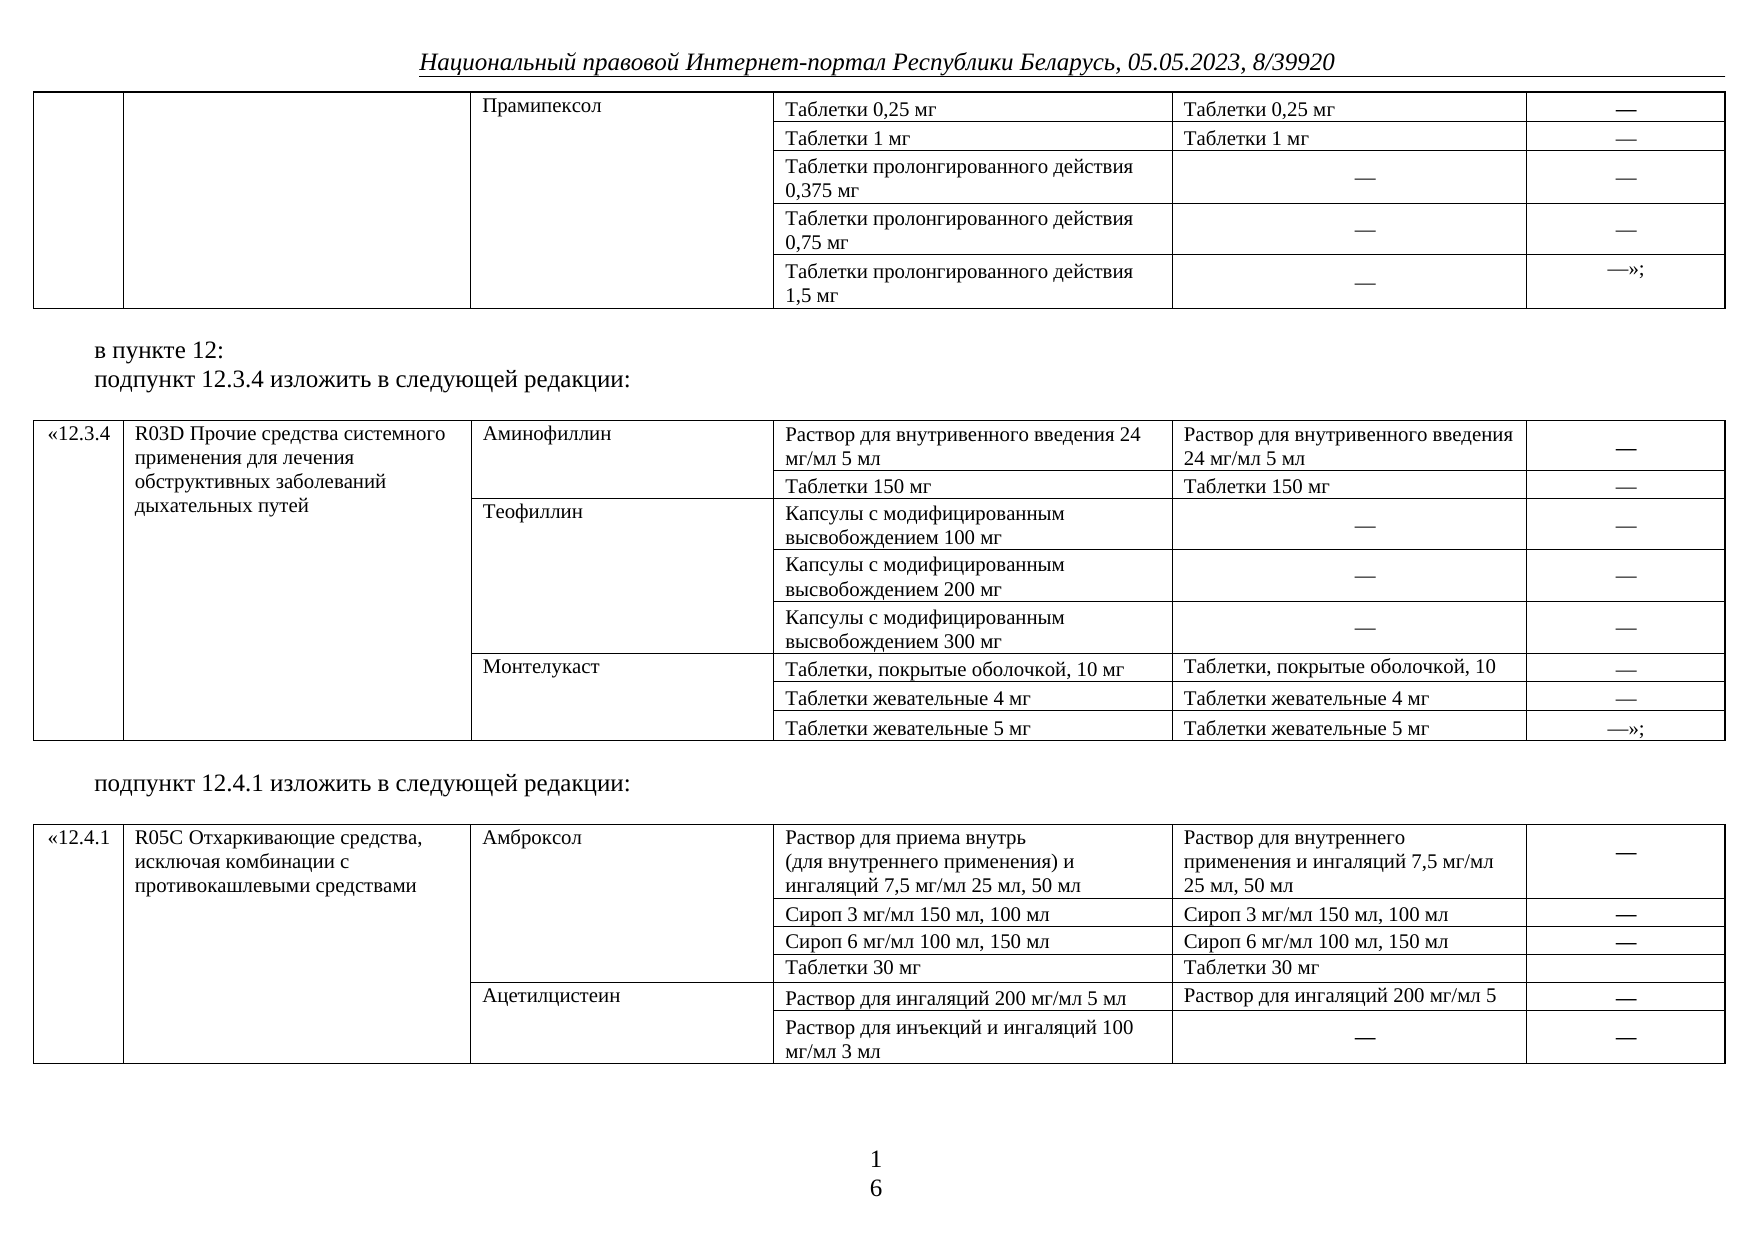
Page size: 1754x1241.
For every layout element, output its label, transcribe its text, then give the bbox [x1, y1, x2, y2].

table_cell — [1527, 1011, 1724, 1063]
table_header Раствор для внутреннего применения и ингаляций 7,5 мг/мл 25 мл, 50 мл [1173, 825, 1526, 897]
table_cell — [1173, 151, 1526, 202]
table_cell — [1527, 654, 1724, 681]
table_header «12.3.4 [34, 421, 123, 740]
table_cell — [1527, 550, 1724, 601]
table_header Раствор для внутривенного введения 24 мг/мл 5 мл [774, 421, 1172, 469]
table_cell Таблетки 1 мг [774, 122, 1172, 150]
table_cell Капсулы с модифицированным высвобождением 100 мг [774, 499, 1172, 549]
table_cell — [1527, 682, 1724, 710]
table_header «12.4.1 [34, 825, 123, 1063]
table_cell — [1173, 499, 1526, 549]
table_cell Таблетки, покрытые оболочкой, 10 мг [774, 654, 1172, 681]
table_cell Таблетки пролонгированного действия 0,75 мг [774, 204, 1172, 254]
table_cell — [1527, 927, 1724, 953]
table_header Таблетки 0,25 мг [774, 93, 1172, 121]
table_header — [1527, 421, 1724, 469]
table_cell — [1527, 122, 1724, 150]
table_cell Ацетилцистеин [471, 983, 773, 1063]
table_cell — [1173, 204, 1526, 254]
table_cell — [1527, 602, 1724, 653]
table_cell — [1527, 204, 1724, 254]
table_cell Таблетки 30 мг [774, 955, 1172, 982]
table_cell — [1173, 550, 1526, 601]
table_header Таблетки 0,25 мг [1173, 93, 1526, 121]
table_cell — [1527, 471, 1724, 498]
table_cell Таблетки жевательные 4 мг [774, 682, 1172, 710]
table_header Аминофиллин [472, 421, 773, 498]
table_cell Сироп 3 мг/мл 150 мл, 100 мл [774, 899, 1172, 926]
table_header [34, 93, 123, 307]
table_cell Теофиллин [472, 499, 773, 653]
table_cell Сироп 3 мг/мл 150 мл, 100 мл [1173, 899, 1526, 926]
table_header — [1527, 825, 1724, 897]
table_cell Сироп 6 мг/мл 100 мл, 150 мл [774, 927, 1172, 953]
table_cell Таблетки, покрытые оболочкой, 10 мг [1173, 654, 1526, 681]
table_header [124, 93, 470, 307]
table_cell — [1173, 602, 1526, 653]
table_cell —»; [1527, 711, 1724, 740]
table_cell Таблетки 150 мг [774, 471, 1172, 498]
table_header — [1527, 93, 1724, 121]
table_cell Таблетки пролонгированного действия 1,5 мг [774, 255, 1172, 307]
table_cell Таблетки пролонгированного действия 0,375 мг [774, 151, 1172, 202]
table_header R05C Отхаркивающие средства, исключая комбинации с противокашлевыми средствами [124, 825, 470, 1063]
text Национальный правовой Интернет-портал Республики Беларусь, 05.05.2023, 8/39920 [419, 47, 1725, 76]
table_cell Таблетки жевательные 5 мг [774, 711, 1172, 740]
table_header Прамипексол [471, 93, 773, 307]
table_cell —»; [1527, 255, 1724, 307]
table_header R03D Прочие средства системного применения для лечения обструктивных заболеваний дыхательных путей [124, 421, 471, 740]
table_cell — [1527, 983, 1724, 1010]
table_cell Таблетки жевательные 5 мг [1173, 711, 1526, 740]
table_cell Раствор для ингаляций 200 мг/мл 5 мл [774, 983, 1172, 1010]
table_cell Раствор для инъекций и ингаляций 100 мг/мл 3 мл [774, 1011, 1172, 1063]
table_cell Капсулы с модифицированным высвобождением 200 мг [774, 550, 1172, 601]
table_cell — [1173, 1011, 1526, 1063]
text в пункте 12: [34, 336, 1725, 364]
table_header Амброксол [471, 825, 773, 982]
text подпункт 12.4.1 изложить в следующей редакции: [34, 768, 1725, 797]
table_cell Таблетки 150 мг [1173, 471, 1526, 498]
table_cell Монтелукаст [472, 654, 773, 740]
text подпункт 12.3.4 изложить в следующей редакции: [34, 364, 1725, 393]
table_cell — [1527, 955, 1724, 982]
table_header Раствор для внутривенного введения 24 мг/мл 5 мл [1173, 421, 1526, 469]
table_cell Сироп 6 мг/мл 100 мл, 150 мл [1173, 927, 1526, 953]
table_cell Таблетки жевательные 4 мг [1173, 682, 1526, 710]
table_header Раствор для приема внутрь (для внутреннего применения) и ингаляций 7,5 мг/мл 25 мл, 50 мл [774, 825, 1172, 897]
table_cell — [1527, 151, 1724, 202]
table_cell Таблетки 30 мг [1173, 955, 1526, 982]
table_cell Капсулы с модифицированным высвобождением 300 мг [774, 602, 1172, 653]
table_cell Таблетки 1 мг [1173, 122, 1526, 150]
table_cell Раствор для ингаляций 200 мг/мл 5 мл [1173, 983, 1526, 1010]
table_cell — [1527, 499, 1724, 549]
table_cell — [1527, 899, 1724, 926]
table_cell — [1173, 255, 1526, 307]
